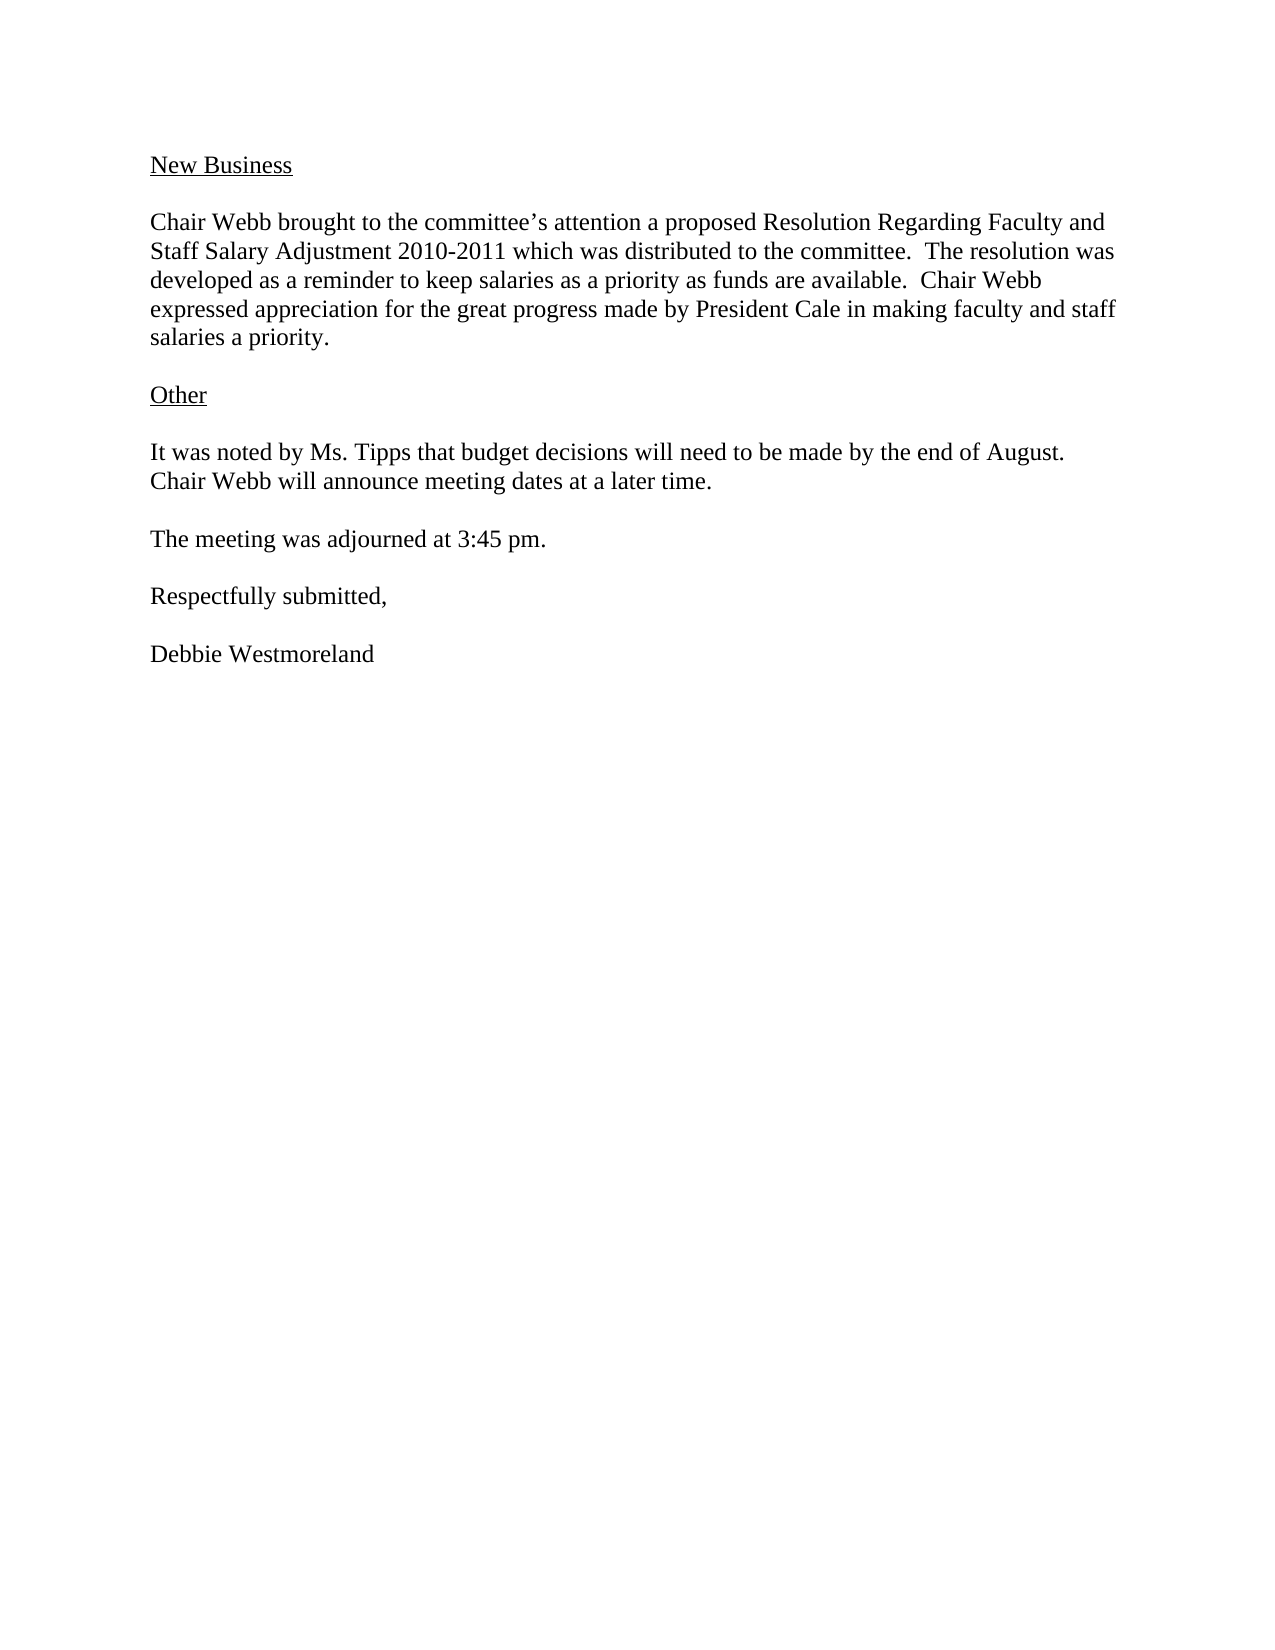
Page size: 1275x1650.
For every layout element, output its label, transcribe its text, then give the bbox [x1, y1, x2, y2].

text New Business [150, 150, 1125, 179]
text Other [150, 380, 1125, 409]
text The meeting was adjourned at 3:45 pm. [150, 524, 1125, 552]
text Respectfully submitted, [150, 581, 1125, 610]
text Debbie Westmoreland [150, 639, 1125, 667]
text Chair Webb brought to the committee’s attention a proposed Resolution Regarding Faculty and Staff Salary Adjustment 2010-2011 which was distributed to the committee. The resolution was developed as a reminder to keep salaries as a priority as funds are available. Chair Webb expressed appreciation for the great progress made by President Cale in making faculty and staff salaries a priority. [150, 207, 1125, 351]
text It was noted by Ms. Tipps that budget decisions will need to be made by the end of August. Chair Webb will announce meeting dates at a later time. [150, 437, 1125, 495]
